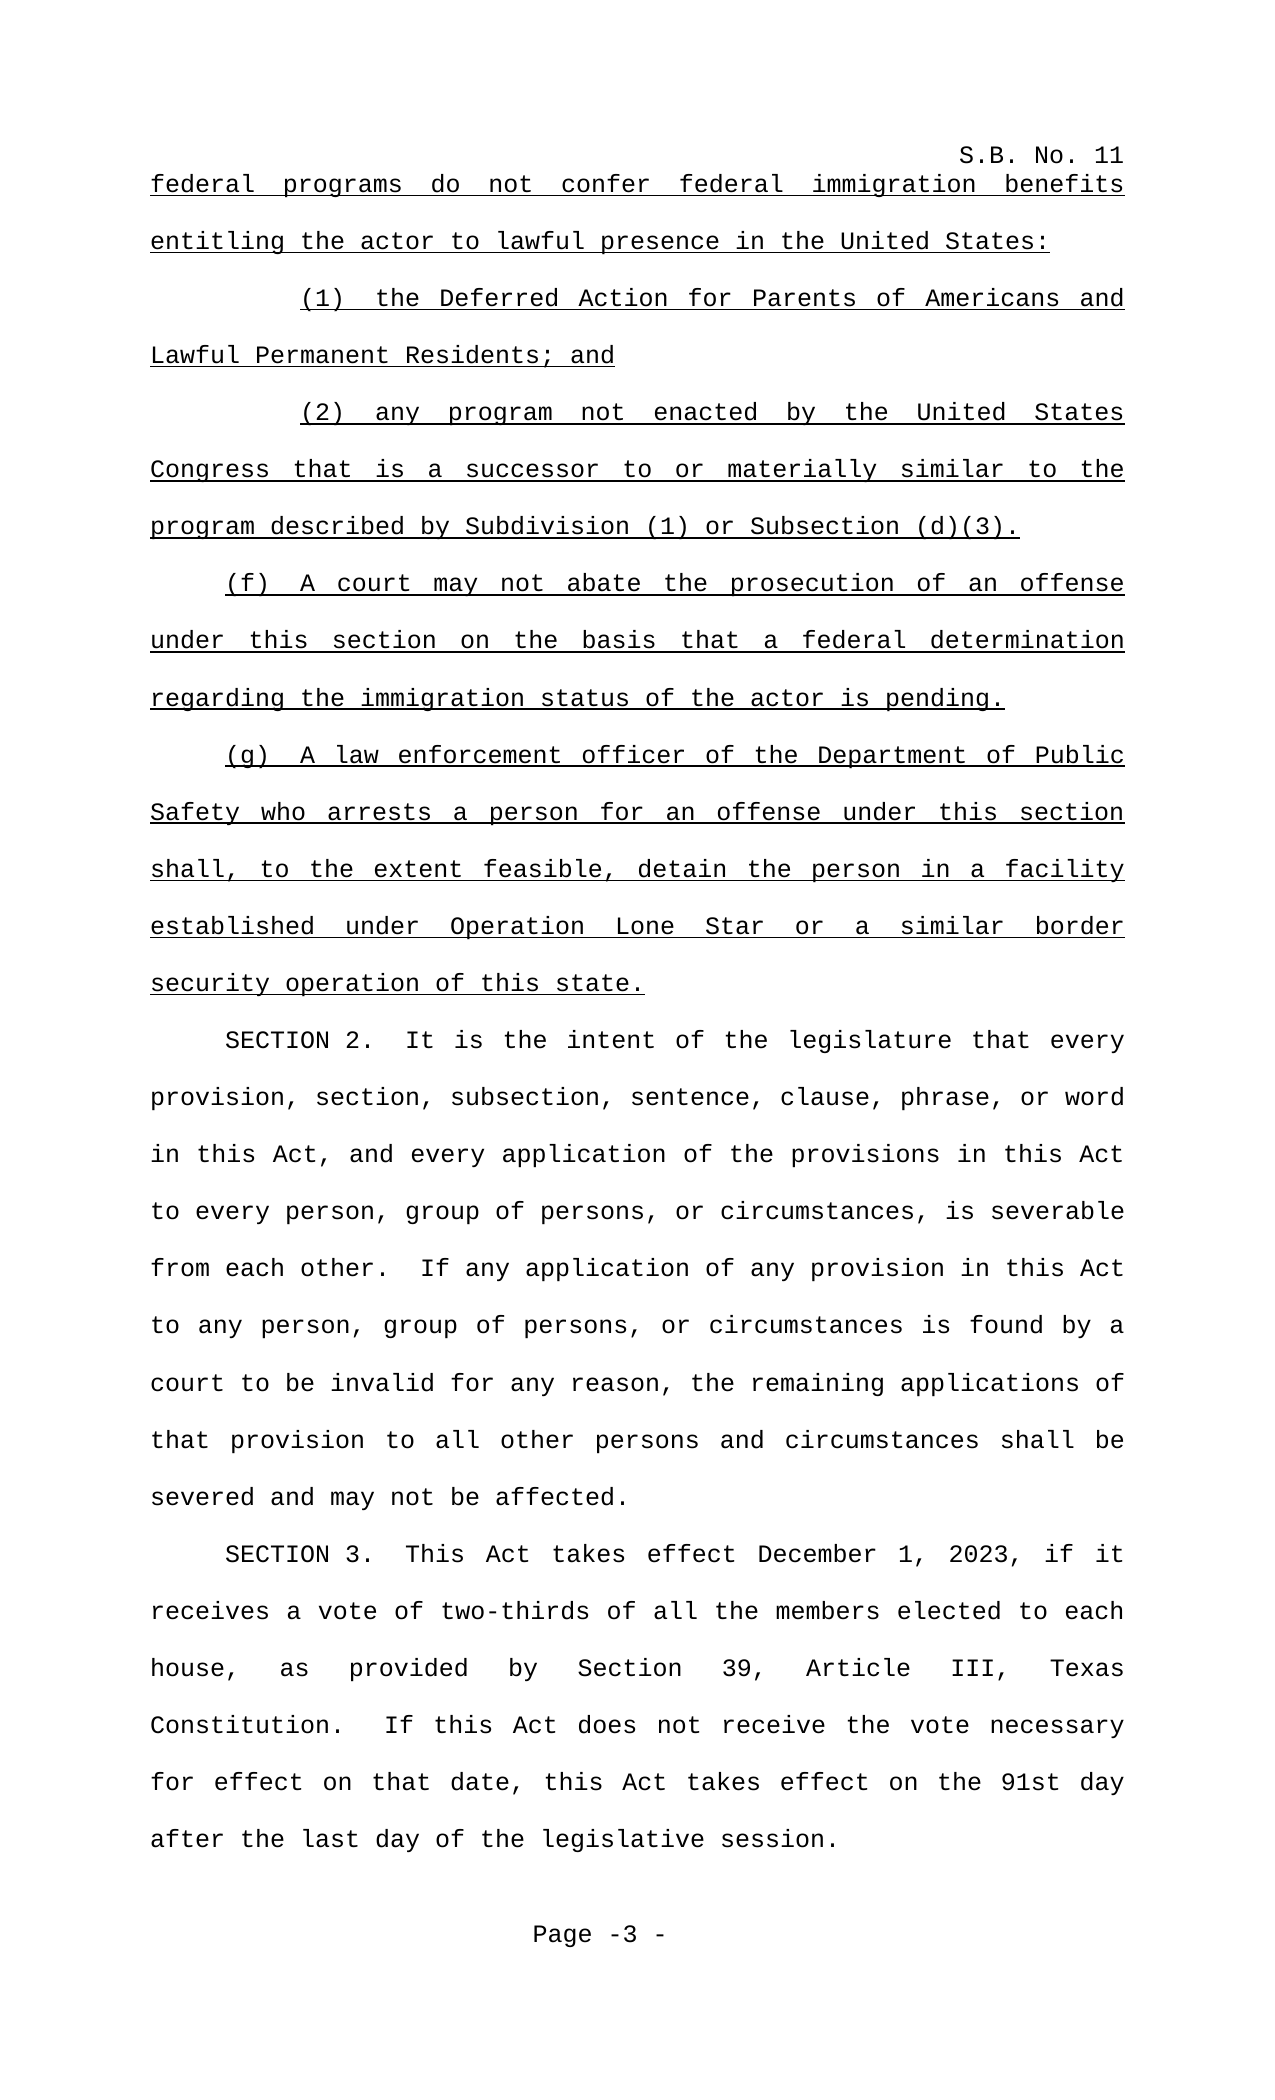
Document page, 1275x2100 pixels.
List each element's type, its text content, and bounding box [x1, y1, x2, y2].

text (f) A court may not abate the prosecution of an offense under this section on the basis that a federal determination regarding the immigration status of the actor is pending. [150, 571, 1125, 651]
text SECTION 3. This Act takes effect December 1, 2023, if it receives a vote of two-thirds of all the members elected to each house, as provided by Section 39, Article III, Texas Constitution. If this Act does not receive the vote necessary for effect on that date, this Act takes effect on the 91st day after the last day of the legislative session. [150, 1541, 1125, 1855]
text (2) any program not enacted by the United States Congress that is a successor to or materially similar to the program described by Subdivision (1) or Subsection (d)(3). [150, 482, 1125, 542]
text (2) any program not enacted by the United States Congress that is a successor to or materially similar to the program described by Subdivision (1) or Subsection (d)(3). [150, 399, 1125, 480]
text (g) A law enforcement officer of the Department of Public Safety who arrests a person for an offense under this section shall, to the extent feasible, detain the person in a facility established under Operation Lone Star or a similar border security operation of this state. [150, 824, 1125, 880]
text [150, 171, 1125, 195]
text (f) A court may not abate the prosecution of an offense under this section on the basis that a federal determination regarding the immigration status of the actor is pending. [150, 653, 1125, 713]
text (g) A law enforcement officer of the Department of Public Safety who arrests a person for an offense under this section shall, to the extent feasible, detain the person in a facility established under Operation Lone Star or a similar border security operation of this state. [150, 742, 1125, 822]
text (g) A law enforcement officer of the Department of Public Safety who arrests a person for an offense under this section shall, to the extent feasible, detain the person in a facility established under Operation Lone Star or a similar border security operation of this state. [150, 938, 1125, 999]
text SECTION 2. It is the intent of the legislature that every provision, section, subsection, sentence, clause, phrase, or word in this Act, and every application of the provisions in this Act to every person, group of persons, or circumstances, is severable from each other. If any application of any provision in this Act to any person, group of persons, or circumstances is found by a court to be invalid for any reason, the remaining applications of that provision to all other persons and circumstances shall be severed and may not be affected. [150, 1027, 1125, 1513]
text (g) A law enforcement officer of the Department of Public Safety who arrests a person for an offense under this section shall, to the extent feasible, detain the person in a facility established under Operation Lone Star or a similar border security operation of this state. [150, 881, 1125, 937]
text (1) the Deferred Action for Parents of Americans and Lawful Permanent Residents; and [150, 285, 1125, 371]
